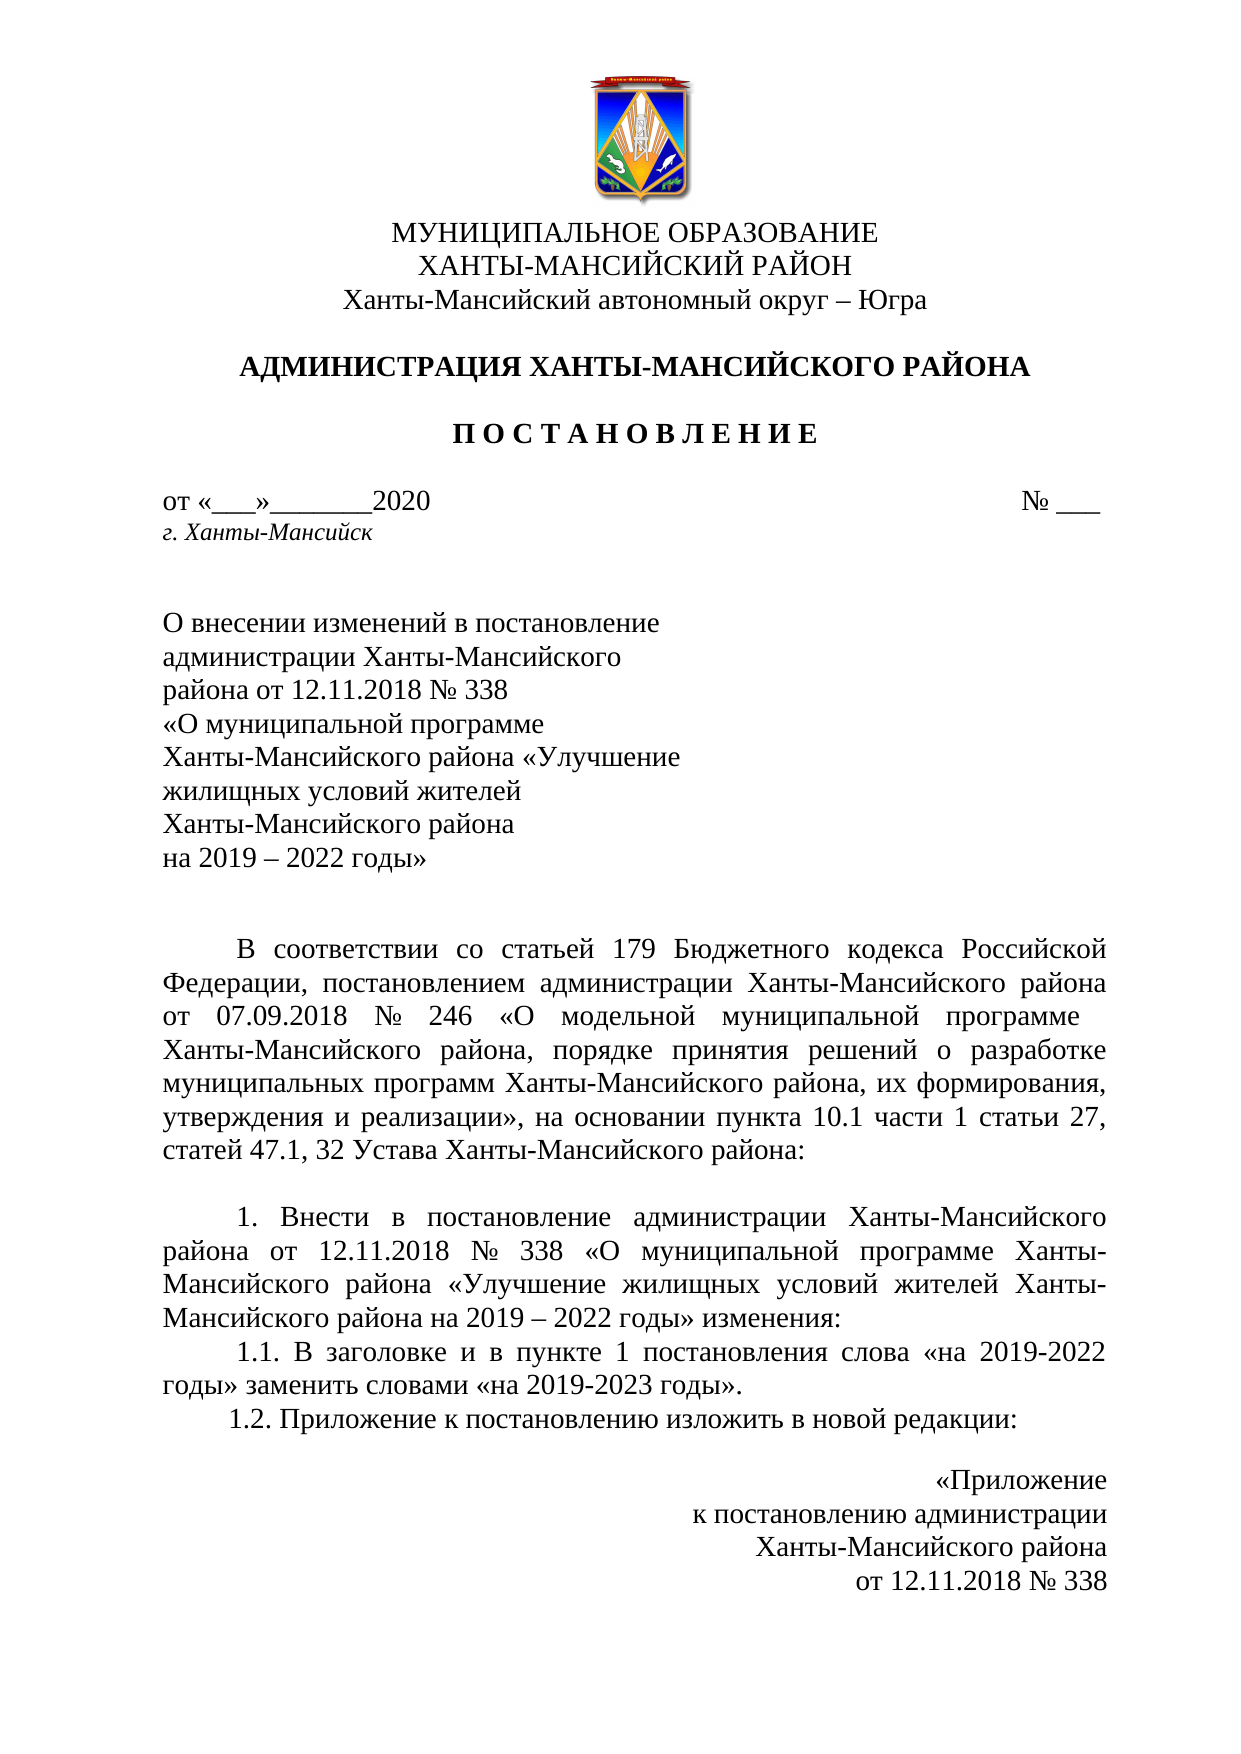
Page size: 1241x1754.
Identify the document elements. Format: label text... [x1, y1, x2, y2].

text г. Ханты-Мансийск [162, 517, 1107, 545]
text АДМИНИСТРАЦИЯ ХАНТЫ-МАНСИЙСКОГО РАЙОНА [162, 349, 1107, 382]
text Ханты-Мансийского района «Улучшение [162, 739, 1107, 773]
text Ханты-Мансийского района [162, 1529, 1107, 1563]
text П О С Т А Н О В Л Е Н И Е [162, 416, 1107, 449]
text ХАНТЫ-МАНСИЙСКИЙ РАЙОН [162, 248, 1107, 282]
text 1.1. В заголовке и в пункте 1 постановления слова «на 2019-2022 годы» заменить словами «на 2019-2023 годы». [162, 1334, 1107, 1401]
text на 2019 – 2022 годы» [162, 840, 1107, 874]
text В соответствии со статьей 179 Бюджетного кодекса Российской Федерации, постановлением администрации Ханты-Мансийского района от 07.09.2018 № 246 «О модельной муниципальной программе Ханты-Мансийского района, порядке принятия решений о разработке муниципальных программ Ханты-Мансийского района, их формирования, утверждения и реализации», на основании пункта 10.1 части 1 статьи 27, статей 47.1, 32 Устава Ханты-Мансийского района: [162, 931, 1107, 1166]
text МУНИЦИПАЛЬНОЕ ОБРАЗОВАНИЕ [162, 215, 1107, 248]
text 1. Внести в постановление администрации Ханты-Мансийского района от 12.11.2018 № 338 «О муниципальной программе Ханты-Мансийского района «Улучшение жилищных условий жителей Ханты-Мансийского района на 2019 – 2022 годы» изменения: [162, 1199, 1107, 1334]
text О внесении изменений в постановление [162, 605, 1107, 639]
text администрации Ханты-Мансийского [162, 639, 1107, 672]
text «О муниципальной программе [162, 706, 1107, 739]
text района от 12.11.2018 № 338 [162, 672, 1107, 706]
text жилищных условий жителей [162, 773, 1107, 807]
text Ханты-Мансийского района [162, 807, 1107, 840]
text от 12.11.2018 № 338 [162, 1563, 1107, 1597]
text к постановлению администрации [162, 1496, 1107, 1529]
text Ханты-Мансийский автономный округ – Югра [162, 282, 1107, 315]
text «Приложение [162, 1462, 1107, 1496]
text от «___»_______2020 № ___ [162, 483, 1107, 517]
text 1.2. Приложение к постановлению изложить в новой редакции: [162, 1401, 1107, 1434]
